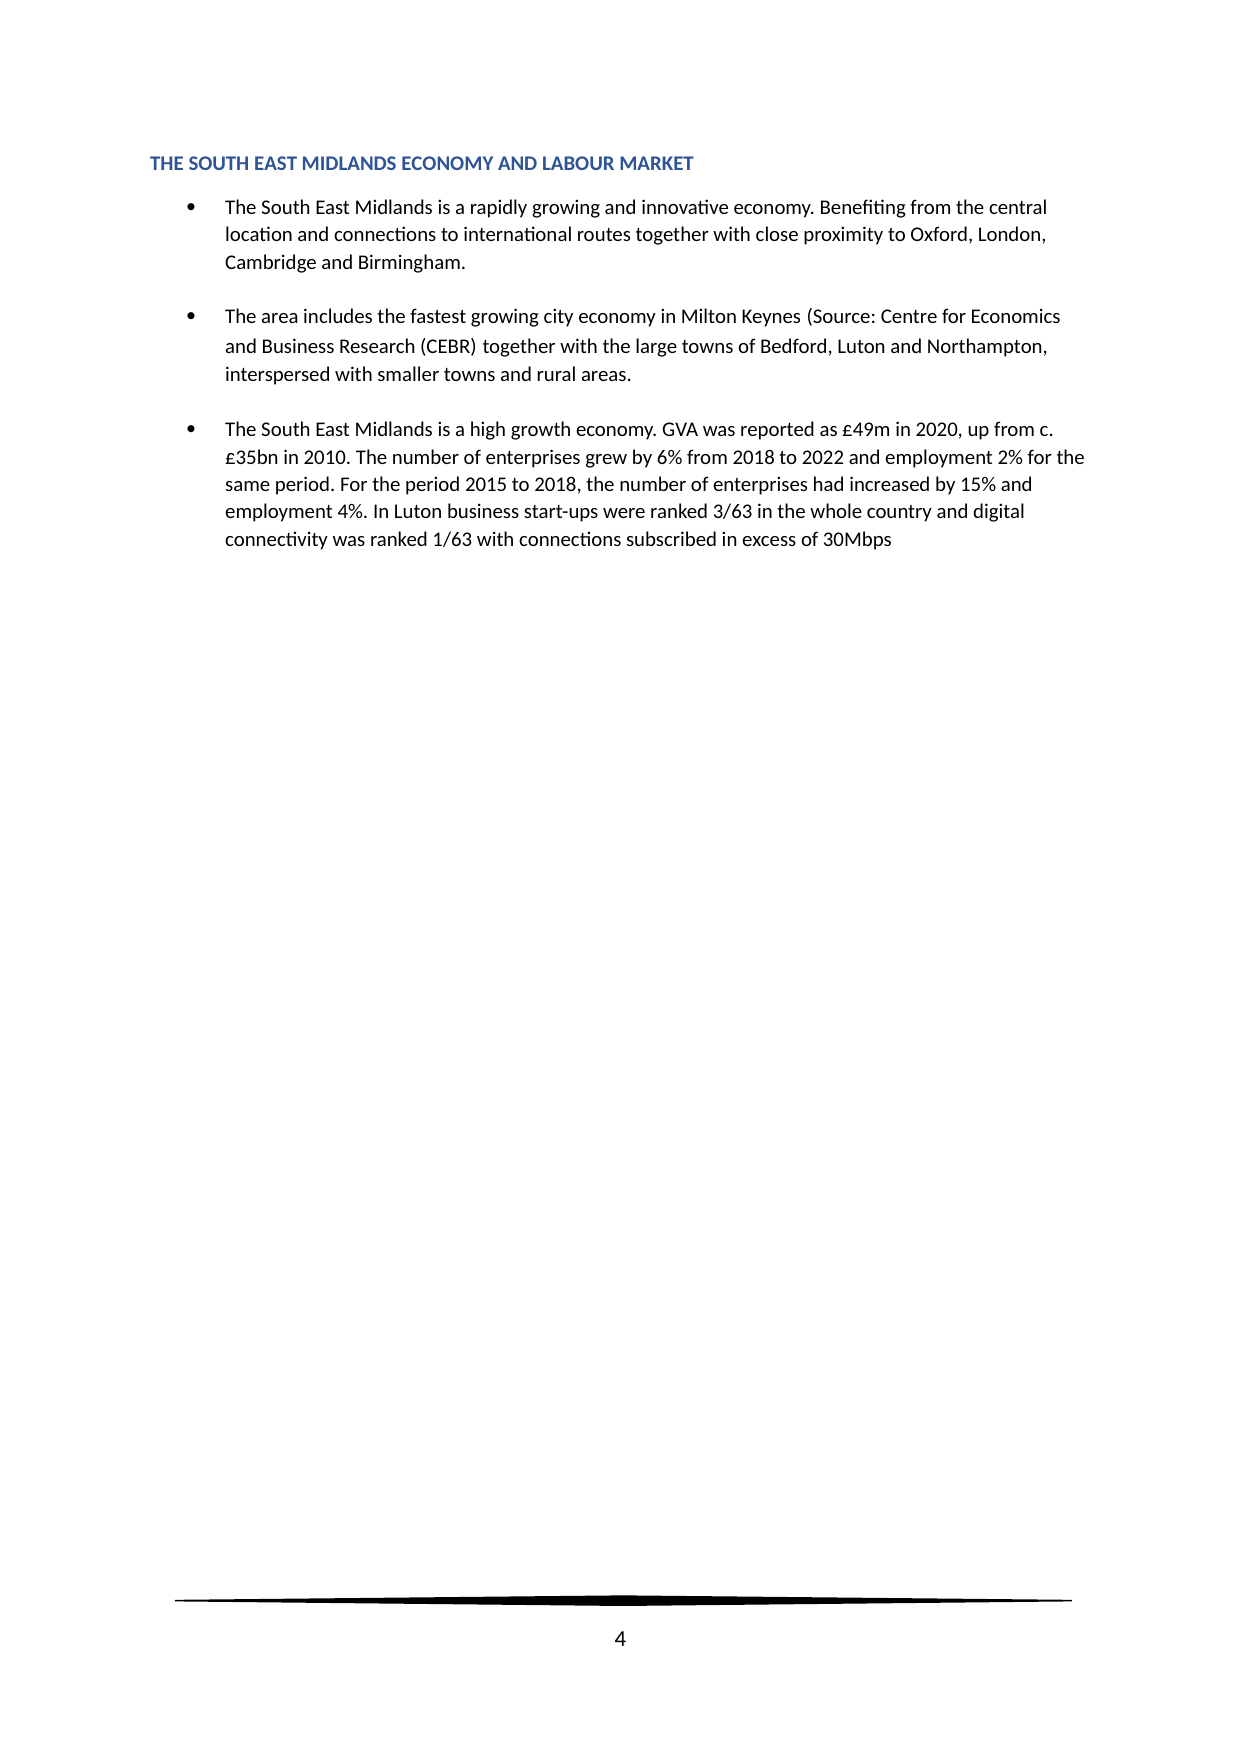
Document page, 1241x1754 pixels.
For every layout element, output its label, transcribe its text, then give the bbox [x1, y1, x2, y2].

list The area includes the fastest growing city economy in Milton Keynes (Source: Centre for Economics and Business Research (CEBR) together with the large towns of Bedford, Luton and Northampton, interspersed with smaller towns and rural areas. [187, 304, 1090, 387]
text THE SOUTH EAST MIDLANDS ECONOMY AND LABOUR MARKET [150, 150, 1090, 175]
list The South East Midlands is a high growth economy. GVA was reported as £49m in 2020, up from c.£35bn in 2010. The number of enterprises grew by 6% from 2018 to 2022 and employment 2% for the same period. For the period 2015 to 2018, the number of enterprises had increased by 15% and employment 4%. In Luton business start-ups were ranked 3/63 in the whole country and digital connectivity was ranked 1/63 with connections subscribed in excess of 30Mbps [187, 416, 1090, 551]
list The South East Midlands is a rapidly growing and innovative economy. Benefiting from the central location and connections to international routes together with close proximity to Oxford, London, Cambridge and Birmingham. [187, 194, 1090, 274]
